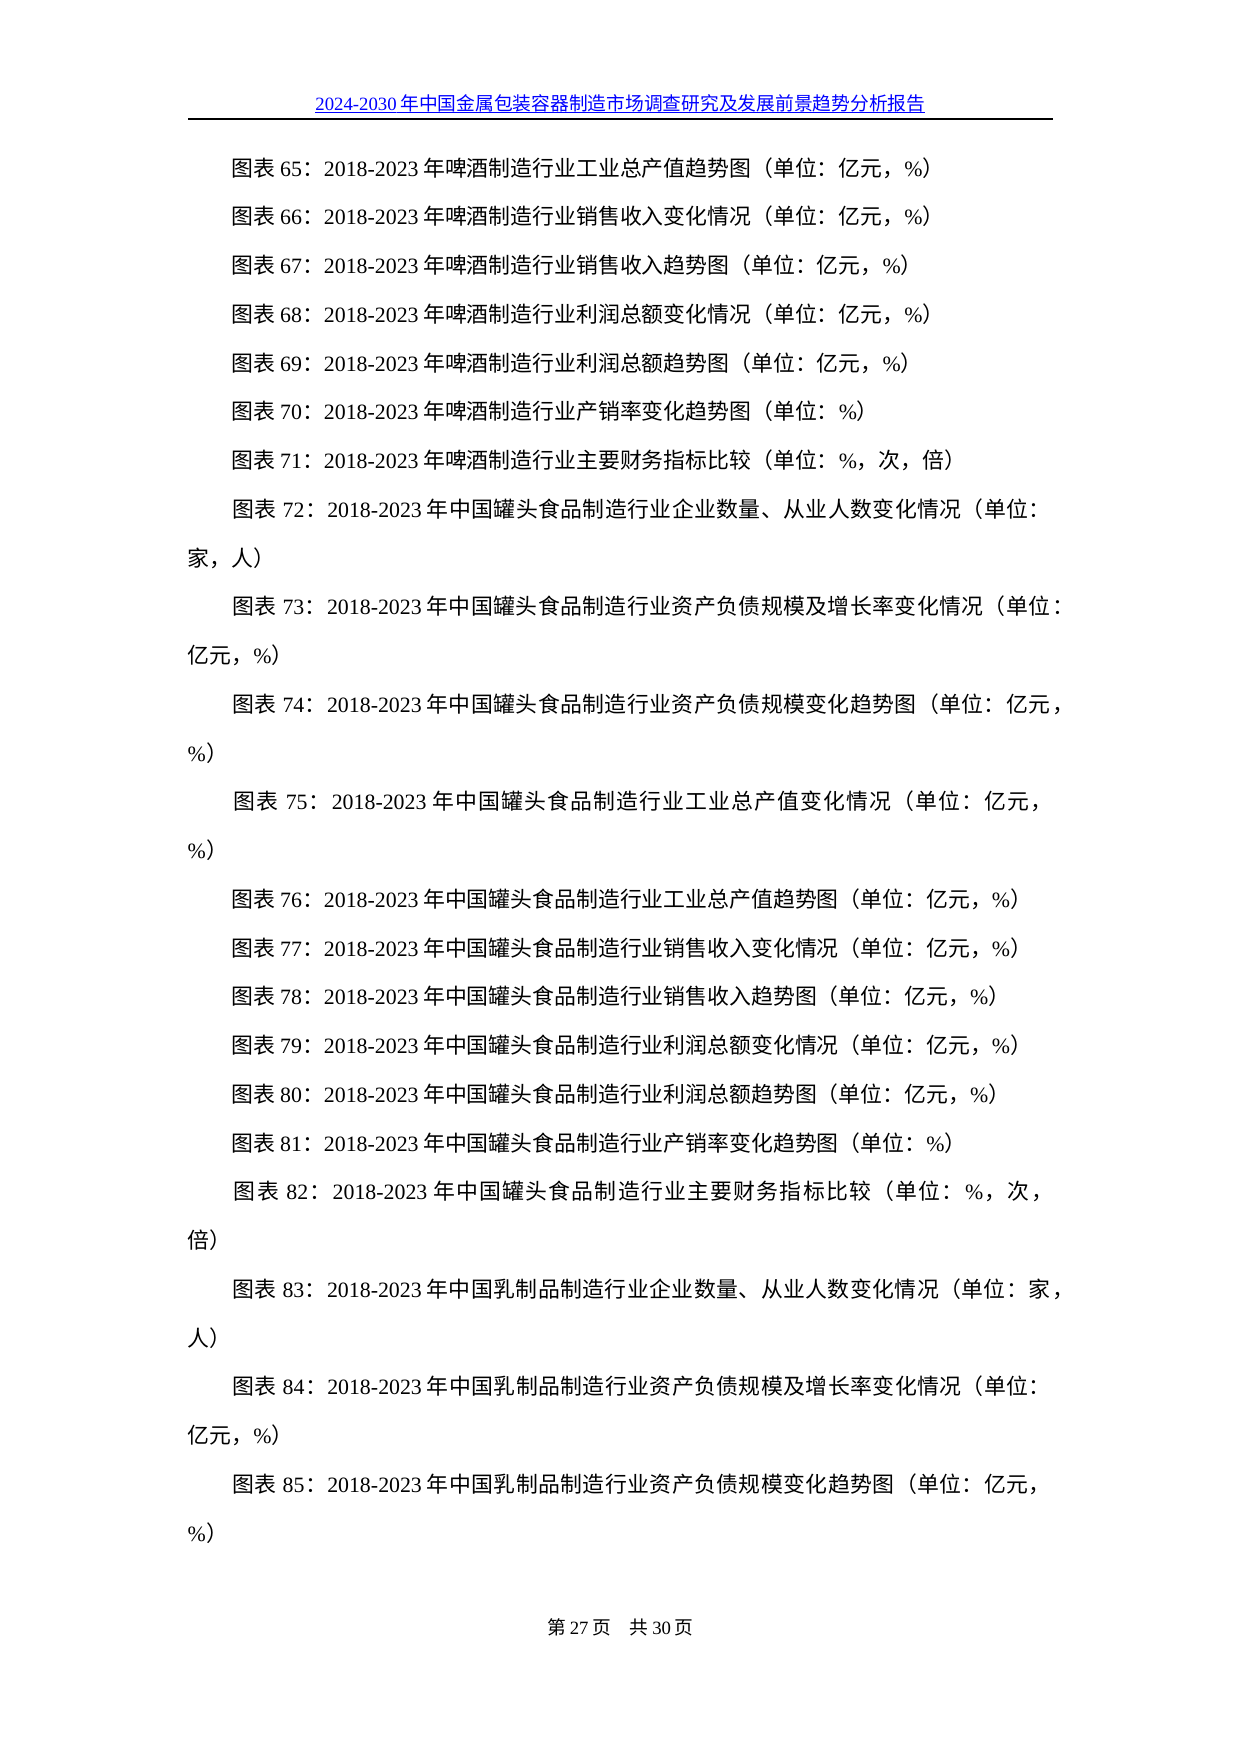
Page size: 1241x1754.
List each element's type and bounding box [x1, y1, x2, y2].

text [187, 150, 1053, 1548]
